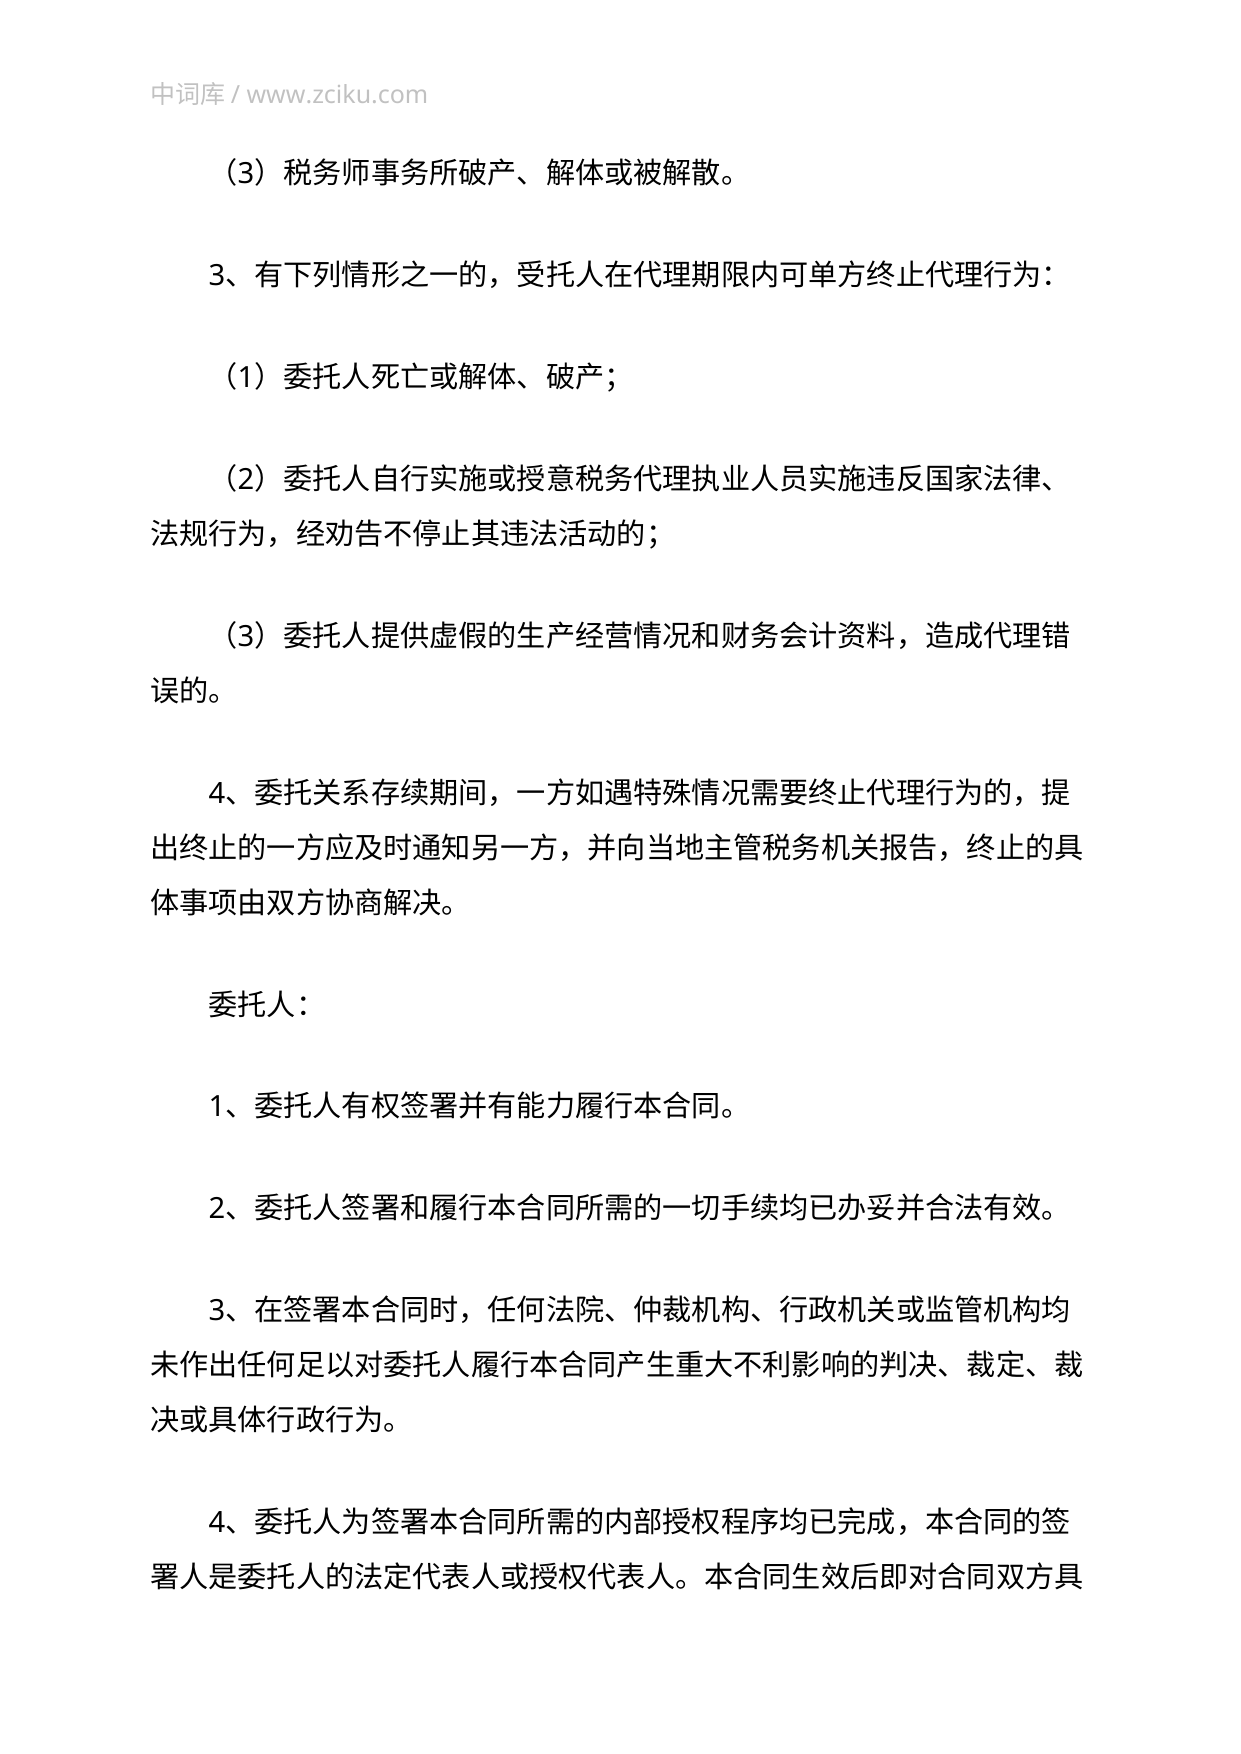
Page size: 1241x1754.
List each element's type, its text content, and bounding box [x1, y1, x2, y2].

text 3、在签署本合同时，任何法院、仲裁机构、行政机关或监管机构均未作出任何足以对委托人履行本合同产生重大不利影响的判决、裁定、裁决或具体行政行为。 [150, 1287, 1090, 1439]
text 3、有下列情形之一的，受托人在代理期限内可单方终止代理行为： [150, 252, 1090, 294]
text （3）税务师事务所破产、解体或被解散。 [150, 150, 1090, 192]
text 4、委托关系存续期间，一方如遇特殊情况需要终止代理行为的，提出终止的一方应及时通知另一方，并向当地主管税务机关报告，终止的具体事项由双方协商解决。 [150, 769, 1090, 922]
text （2）委托人自行实施或授意税务代理执业人员实施违反国家法律、法规行为，经劝告不停止其违法活动的； [150, 456, 1090, 553]
text 2、委托人签署和履行本合同所需的一切手续均已办妥并合法有效。 [150, 1185, 1090, 1227]
text （3）委托人提供虚假的生产经营情况和财务会计资料，造成代理错误的。 [150, 613, 1090, 710]
text 1、委托人有权签署并有能力履行本合同。 [150, 1083, 1090, 1125]
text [150, 1498, 1090, 1596]
text 委托人： [150, 981, 1090, 1023]
text （1）委托人死亡或解体、破产； [150, 354, 1090, 396]
